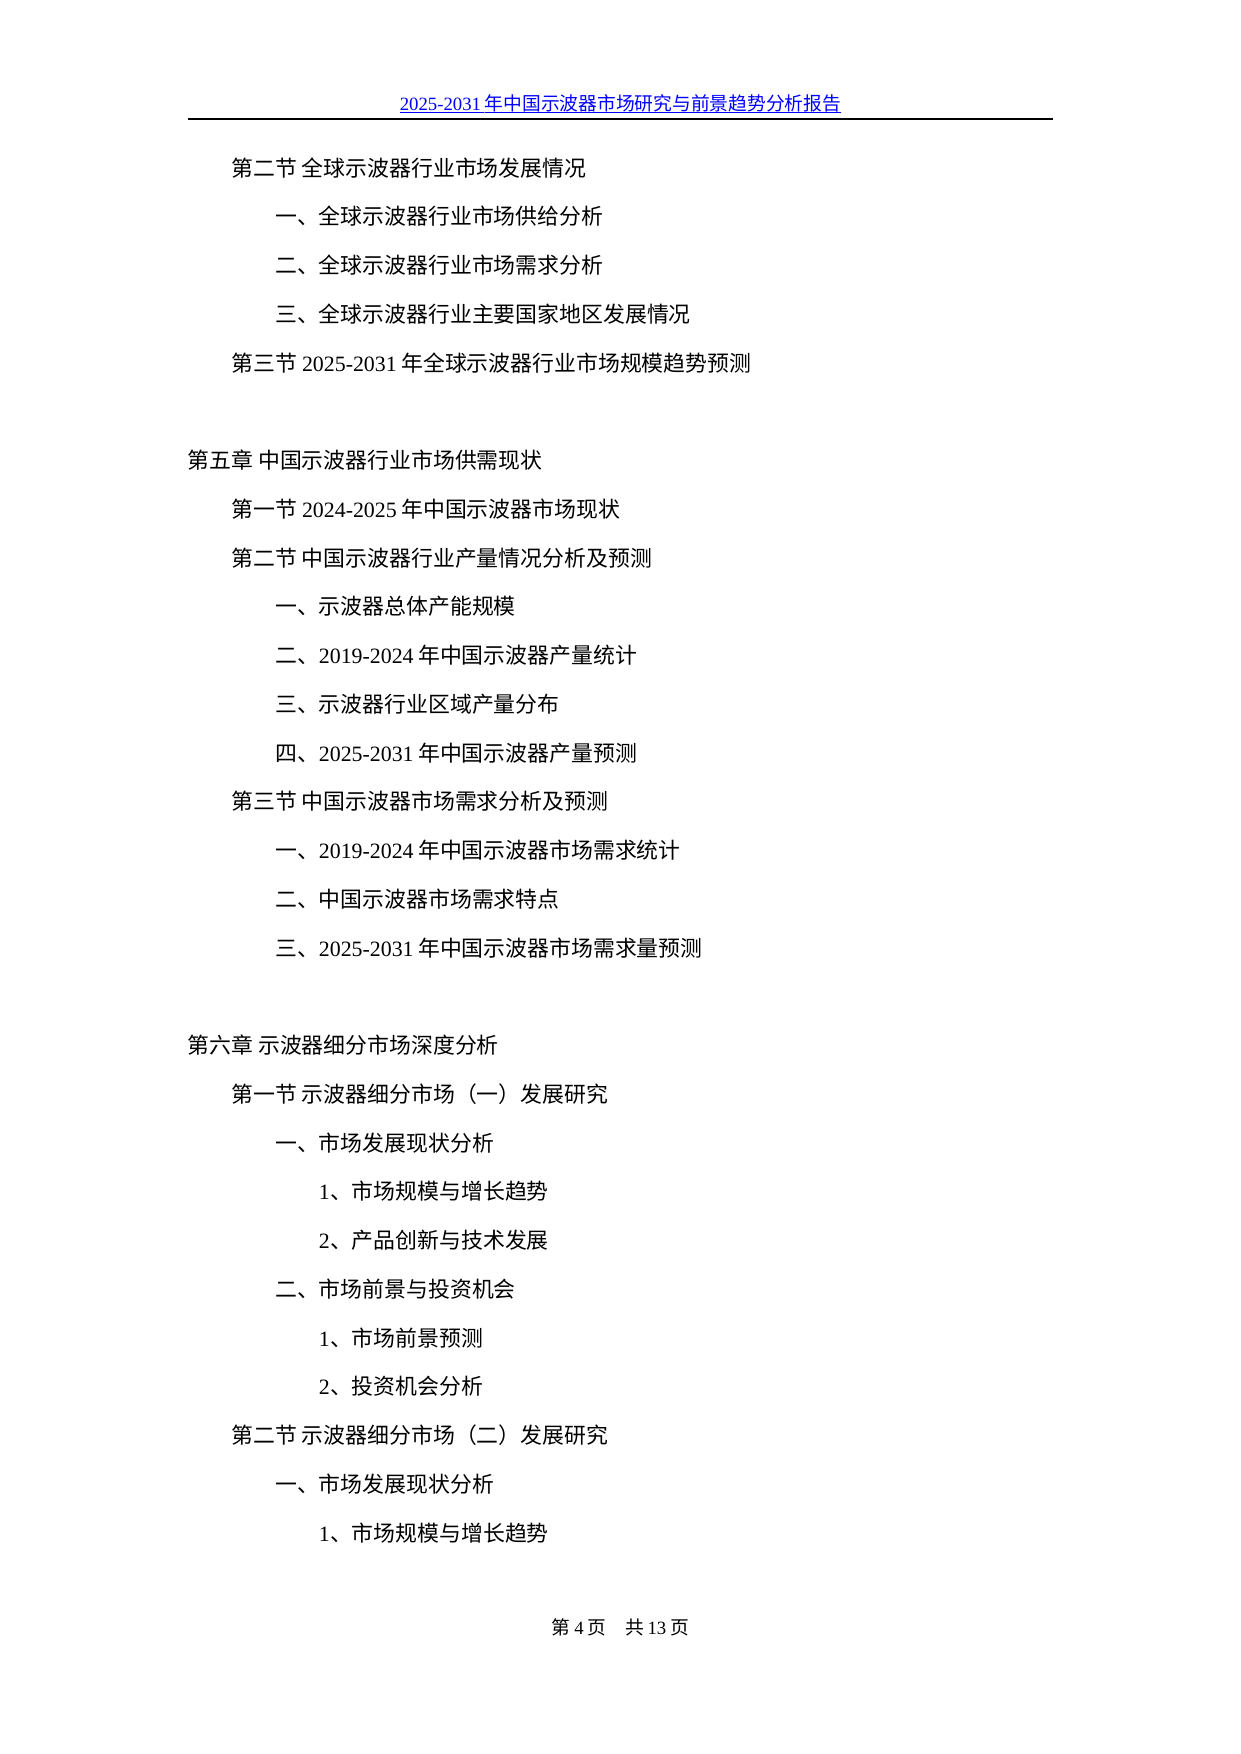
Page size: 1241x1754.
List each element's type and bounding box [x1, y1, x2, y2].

text [187, 150, 1053, 1548]
